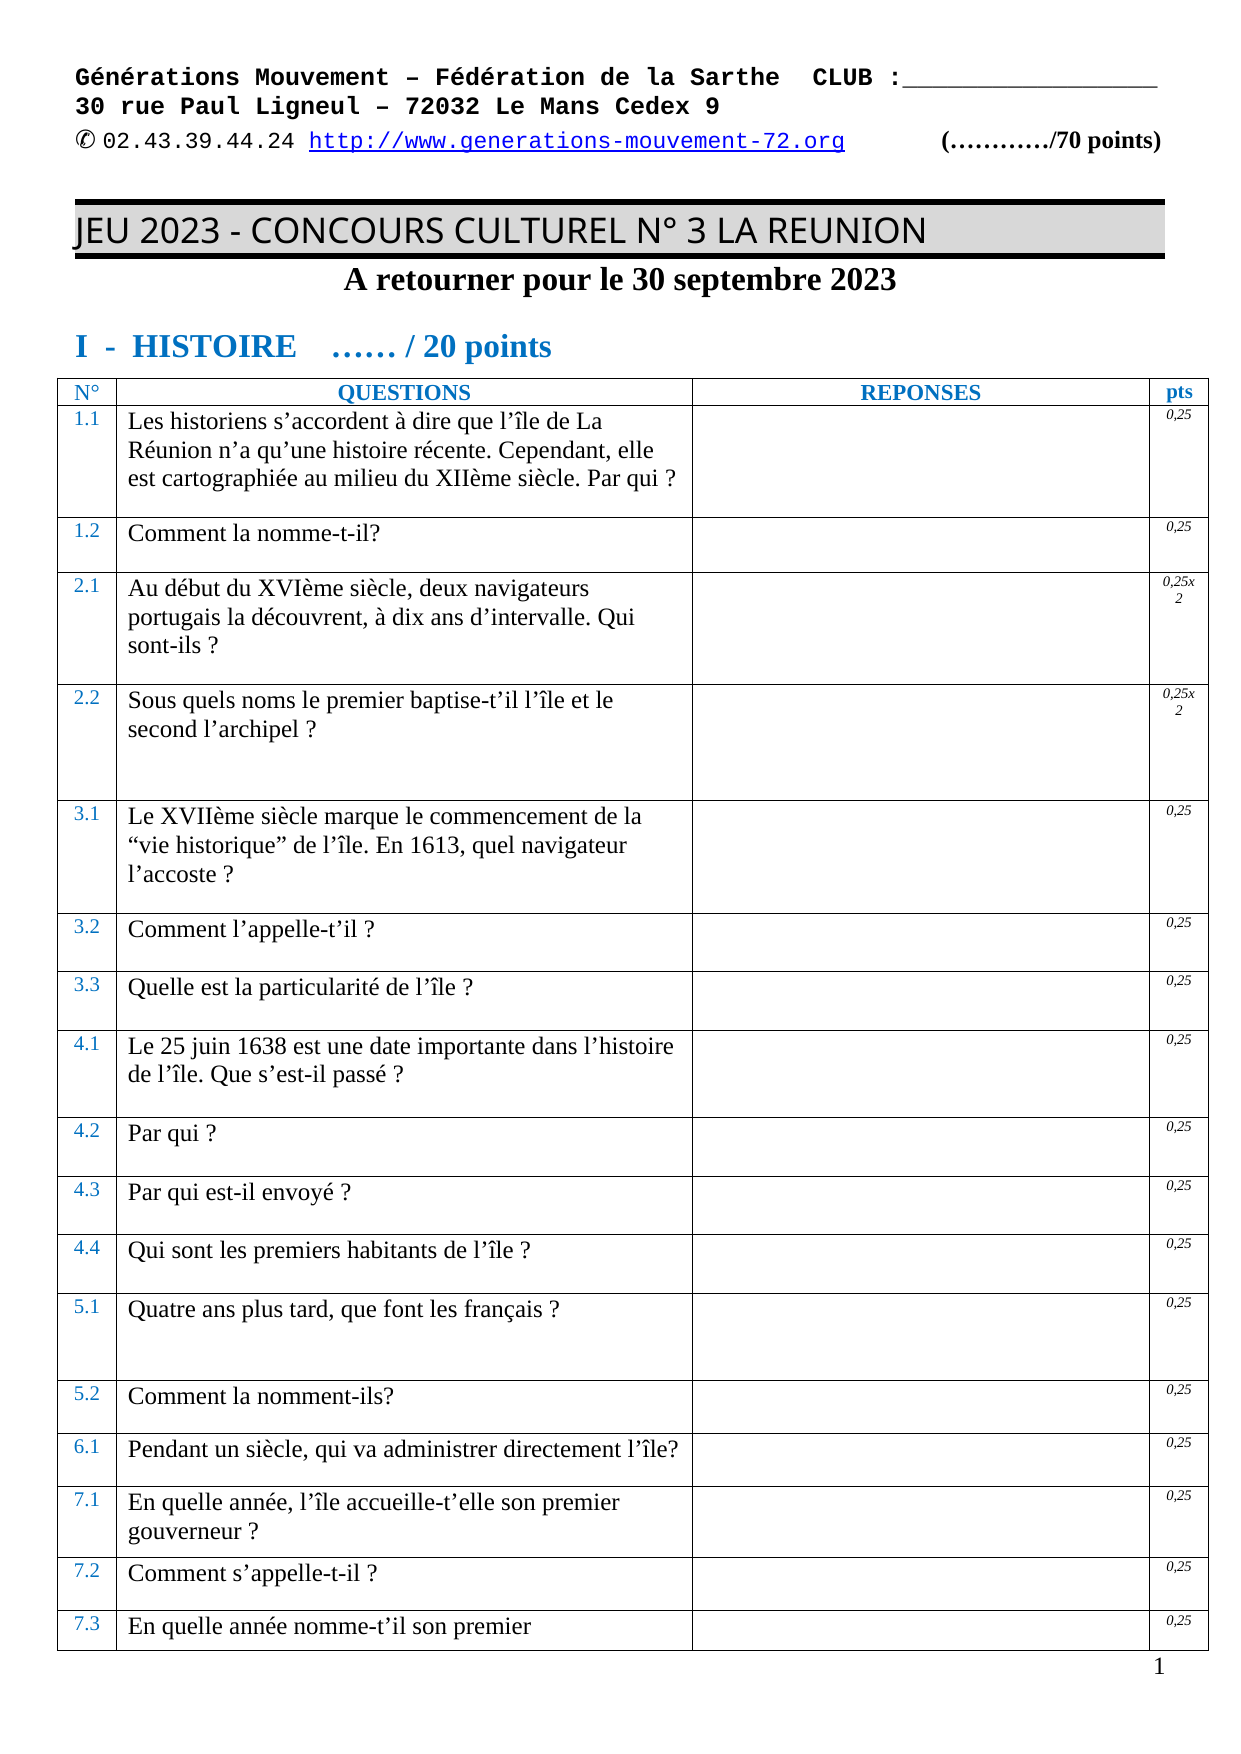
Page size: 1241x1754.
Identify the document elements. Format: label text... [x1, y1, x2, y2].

table_cell 4.1 [58, 1031, 116, 1117]
table_cell 1.1 [58, 406, 116, 517]
table_cell 0,25 [1150, 1611, 1208, 1650]
table_cell [693, 1235, 1149, 1293]
text ✆ 02.43.39.44.24 http://www.generations-mouvement-72.org (…………/70 points) [75, 122, 1165, 156]
table_cell 0,25 [1150, 1177, 1208, 1234]
table_cell 0,25 [1150, 914, 1208, 971]
table_cell Au début du XVIème siècle, deux navigateurs portugais la découvrent, à dix ans d’intervalle. Qui sont-ils ? [117, 573, 692, 684]
table_cell 3.1 [58, 801, 116, 913]
table_cell 0,25 [1150, 1381, 1208, 1433]
table_cell 4.2 [58, 1118, 116, 1176]
table_header pts [1150, 379, 1208, 405]
table_cell 0,25 [1150, 1235, 1208, 1293]
table_cell [693, 801, 1149, 913]
table_cell 0,25 [1150, 406, 1208, 517]
table_cell 6.1 [58, 1434, 116, 1486]
table_cell [693, 1118, 1149, 1176]
table_cell Comment l’appelle-t’il ? [117, 914, 692, 971]
table_cell 5.2 [58, 1381, 116, 1433]
table_cell Comment s’appelle-t-il ? [117, 1558, 692, 1610]
table_cell [693, 573, 1149, 684]
table_header REPONSES [693, 379, 1149, 405]
table_cell [693, 1611, 1149, 1650]
text Générations Mouvement – Fédération de la Sarthe CLUB :_________________ [75, 65, 1165, 93]
table_cell 0,25 [1150, 1558, 1208, 1610]
table_cell Quatre ans plus tard, que font les français ? [117, 1294, 692, 1380]
table_cell Par qui est-il envoyé ? [117, 1177, 692, 1234]
table_cell [693, 972, 1149, 1030]
table_cell [693, 406, 1149, 517]
table_cell 1.2 [58, 518, 116, 572]
table_cell 7.3 [58, 1611, 116, 1650]
table_cell 0,25 [1150, 801, 1208, 913]
table_cell [693, 685, 1149, 800]
text I - HISTOIRE …… / 20 points [75, 327, 1165, 365]
table_cell 0,25 [1150, 1031, 1208, 1117]
table_cell [693, 1177, 1149, 1234]
table_cell 0,25 [1150, 1294, 1208, 1380]
table_cell 4.3 [58, 1177, 116, 1234]
table_cell [693, 914, 1149, 971]
table_cell 3.3 [58, 972, 116, 1030]
table_cell 7.1 [58, 1487, 116, 1557]
table_cell 0,25x2 [1150, 573, 1208, 684]
table_header QUESTIONS [117, 379, 692, 405]
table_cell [117, 1611, 692, 1650]
table_cell Comment la nomment-ils? [117, 1381, 692, 1433]
text 30 rue Paul Ligneul – 72032 Le Mans Cedex 9 [75, 93, 1165, 122]
table_cell 0,25 [1150, 1434, 1208, 1486]
table_cell [693, 1434, 1149, 1486]
table_cell Pendant un siècle, qui va administrer directement l’île? [117, 1434, 692, 1486]
table_cell Quelle est la particularité de l’île ? [117, 972, 692, 1030]
table_cell Par qui ? [117, 1118, 692, 1176]
table_cell Qui sont les premiers habitants de l’île ? [117, 1235, 692, 1293]
table_cell [693, 518, 1149, 572]
table_cell 0,25 [1150, 518, 1208, 572]
table_cell Les historiens s’accordent à dire que l’île de La Réunion n’a qu’une histoire récente. Cependant, elle est cartographiée au milieu du XIIème siècle. Par qui ? [117, 406, 692, 517]
table_cell 0,25 [1150, 1487, 1208, 1557]
table_cell En quelle année, l’île accueille-t’elle son premier gouverneur ? [117, 1487, 692, 1557]
table_cell [693, 1294, 1149, 1380]
table_cell 7.2 [58, 1558, 116, 1610]
table_cell [693, 1487, 1149, 1557]
table_cell [693, 1381, 1149, 1433]
table_cell 0,25 [1150, 972, 1208, 1030]
text A retourner pour le 30 septembre 2023 [75, 259, 1165, 298]
table_header N° [58, 379, 116, 405]
table_cell 5.1 [58, 1294, 116, 1380]
table_cell 2.1 [58, 573, 116, 684]
table_cell Sous quels noms le premier baptise-t’il l’île et le second l’archipel ? [117, 685, 692, 800]
text JEU 2023 - CONCOURS CULTUREL N° 3 LA REUNION [75, 205, 1165, 253]
table_cell Comment la nomme-t-il? [117, 518, 692, 572]
table_cell [693, 1558, 1149, 1610]
table_cell Le 25 juin 1638 est une date importante dans l’histoire de l’île. Que s’est-il passé ? [117, 1031, 692, 1117]
table_cell Le XVIIème siècle marque le commencement de la “vie historique” de l’île. En 1613, quel navigateur l’accoste ? [117, 801, 692, 913]
table_cell 0,25 [1150, 1118, 1208, 1176]
table_cell 2.2 [58, 685, 116, 800]
table_cell 0,25x2 [1150, 685, 1208, 800]
table_cell 4.4 [58, 1235, 116, 1293]
table_cell 3.2 [58, 914, 116, 971]
table_cell [693, 1031, 1149, 1117]
